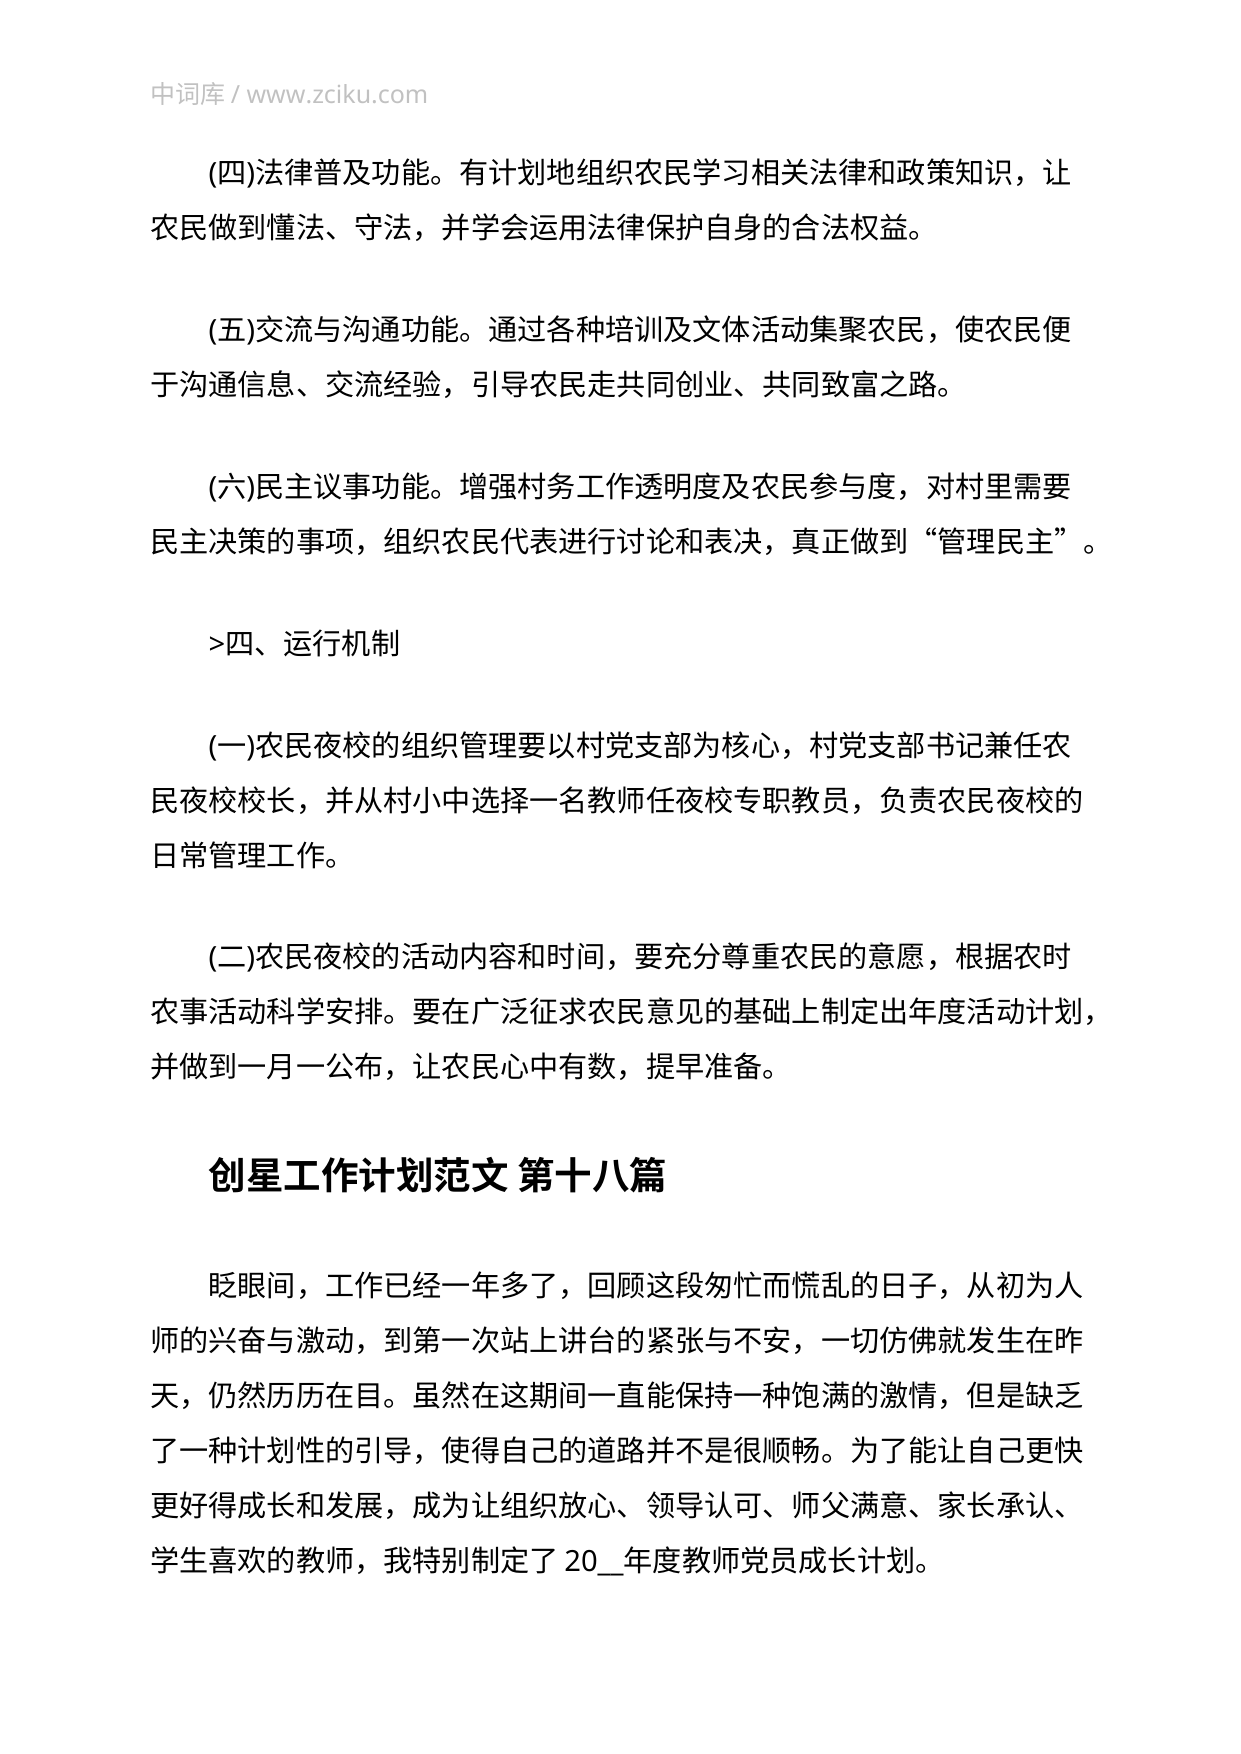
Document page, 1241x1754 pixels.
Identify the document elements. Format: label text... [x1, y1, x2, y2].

text (二)农民夜校的活动内容和时间，要充分尊重农民的意愿，根据农时农事活动科学安排。要在广泛征求农民意见的基础上制定出年度活动计划，并做到一月一公布，让农民心中有数，提早准备。 [150, 934, 1090, 1086]
text (一)农民夜校的组织管理要以村党支部为核心，村党支部书记兼任农民夜校校长，并从村小中选择一名教师任夜校专职教员，负责农民夜校的日常管理工作。 [150, 722, 1090, 874]
text >四、运行机制 [150, 620, 1090, 663]
text (五)交流与沟通功能。通过各种培训及文体活动集聚农民，使农民便于沟通信息、交流经验，引导农民走共同创业、共同致富之路。 [150, 307, 1090, 404]
text 创星工作计划范文 第十八篇 [150, 1146, 1090, 1200]
text 眨眼间，工作已经一年多了，回顾这段匆忙而慌乱的日子，从初为人师的兴奋与激动，到第一次站上讲台的紧张与不安，一切仿佛就发生在昨天，仍然历历在目。虽然在这期间一直能保持一种饱满的激情，但是缺乏了一种计划性的引导，使得自己的道路并不是很顺畅。为了能让自己更快更好得成长和发展，成为让组织放心、领导认可、师父满意、家长承认、学生喜欢的教师，我特别制定了20__年度教师党员成长计划。 [150, 1263, 1090, 1580]
text (四)法律普及功能。有计划地组织农民学习相关法律和政策知识，让农民做到懂法、守法，并学会运用法律保护自身的合法权益。 [150, 150, 1090, 247]
text (六)民主议事功能。增强村务工作透明度及农民参与度，对村里需要民主决策的事项，组织农民代表进行讨论和表决，真正做到“管理民主”。 [150, 463, 1090, 561]
